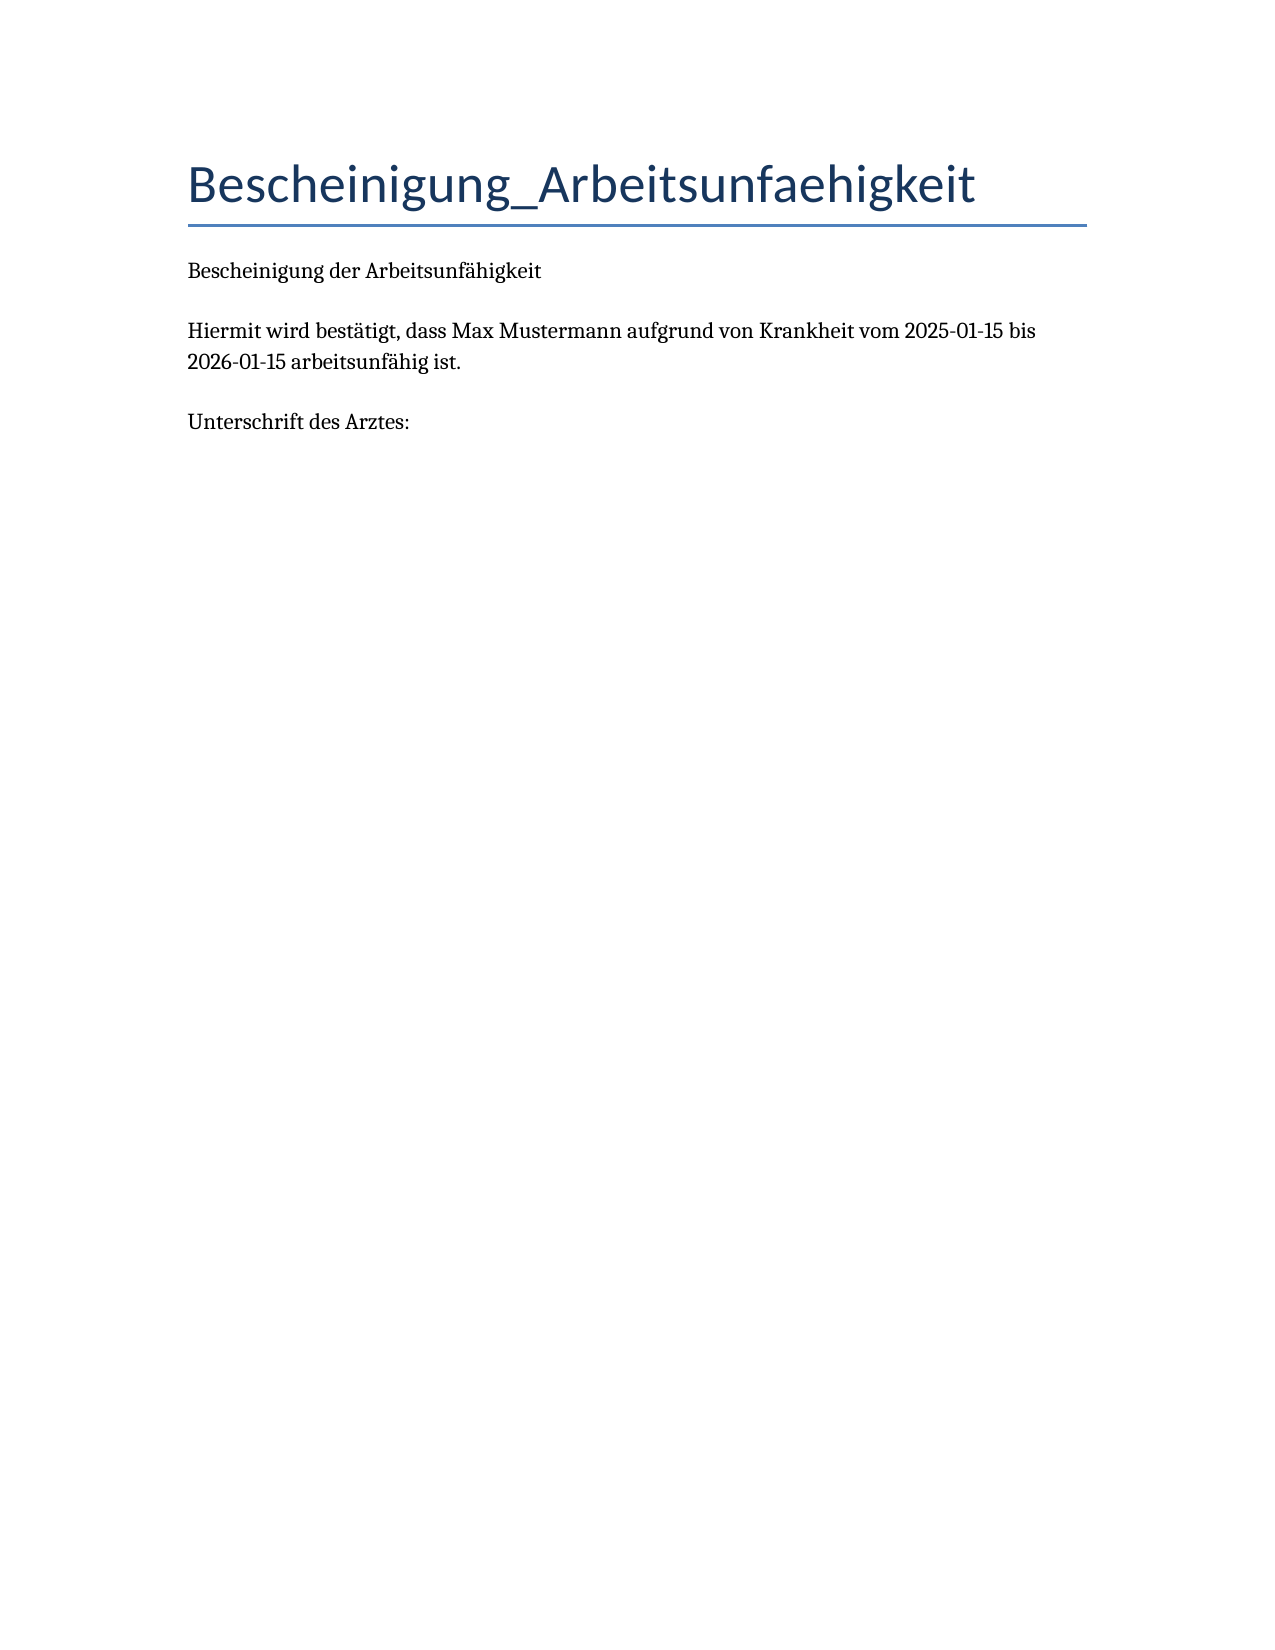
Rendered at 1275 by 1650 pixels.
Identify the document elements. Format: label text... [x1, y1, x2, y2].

text Bescheinigung der Arbeitsunfähigkeit Hiermit wird bestätigt, dass Max Mustermann aufgrund von Krankheit vom 2025-01-15 bis 2026-01-15 arbeitsunfähig ist. Unterschrift des Arztes: [187, 258, 1087, 435]
title Bescheinigung_Arbeitsunfaehigkeit [187, 150, 1087, 227]
